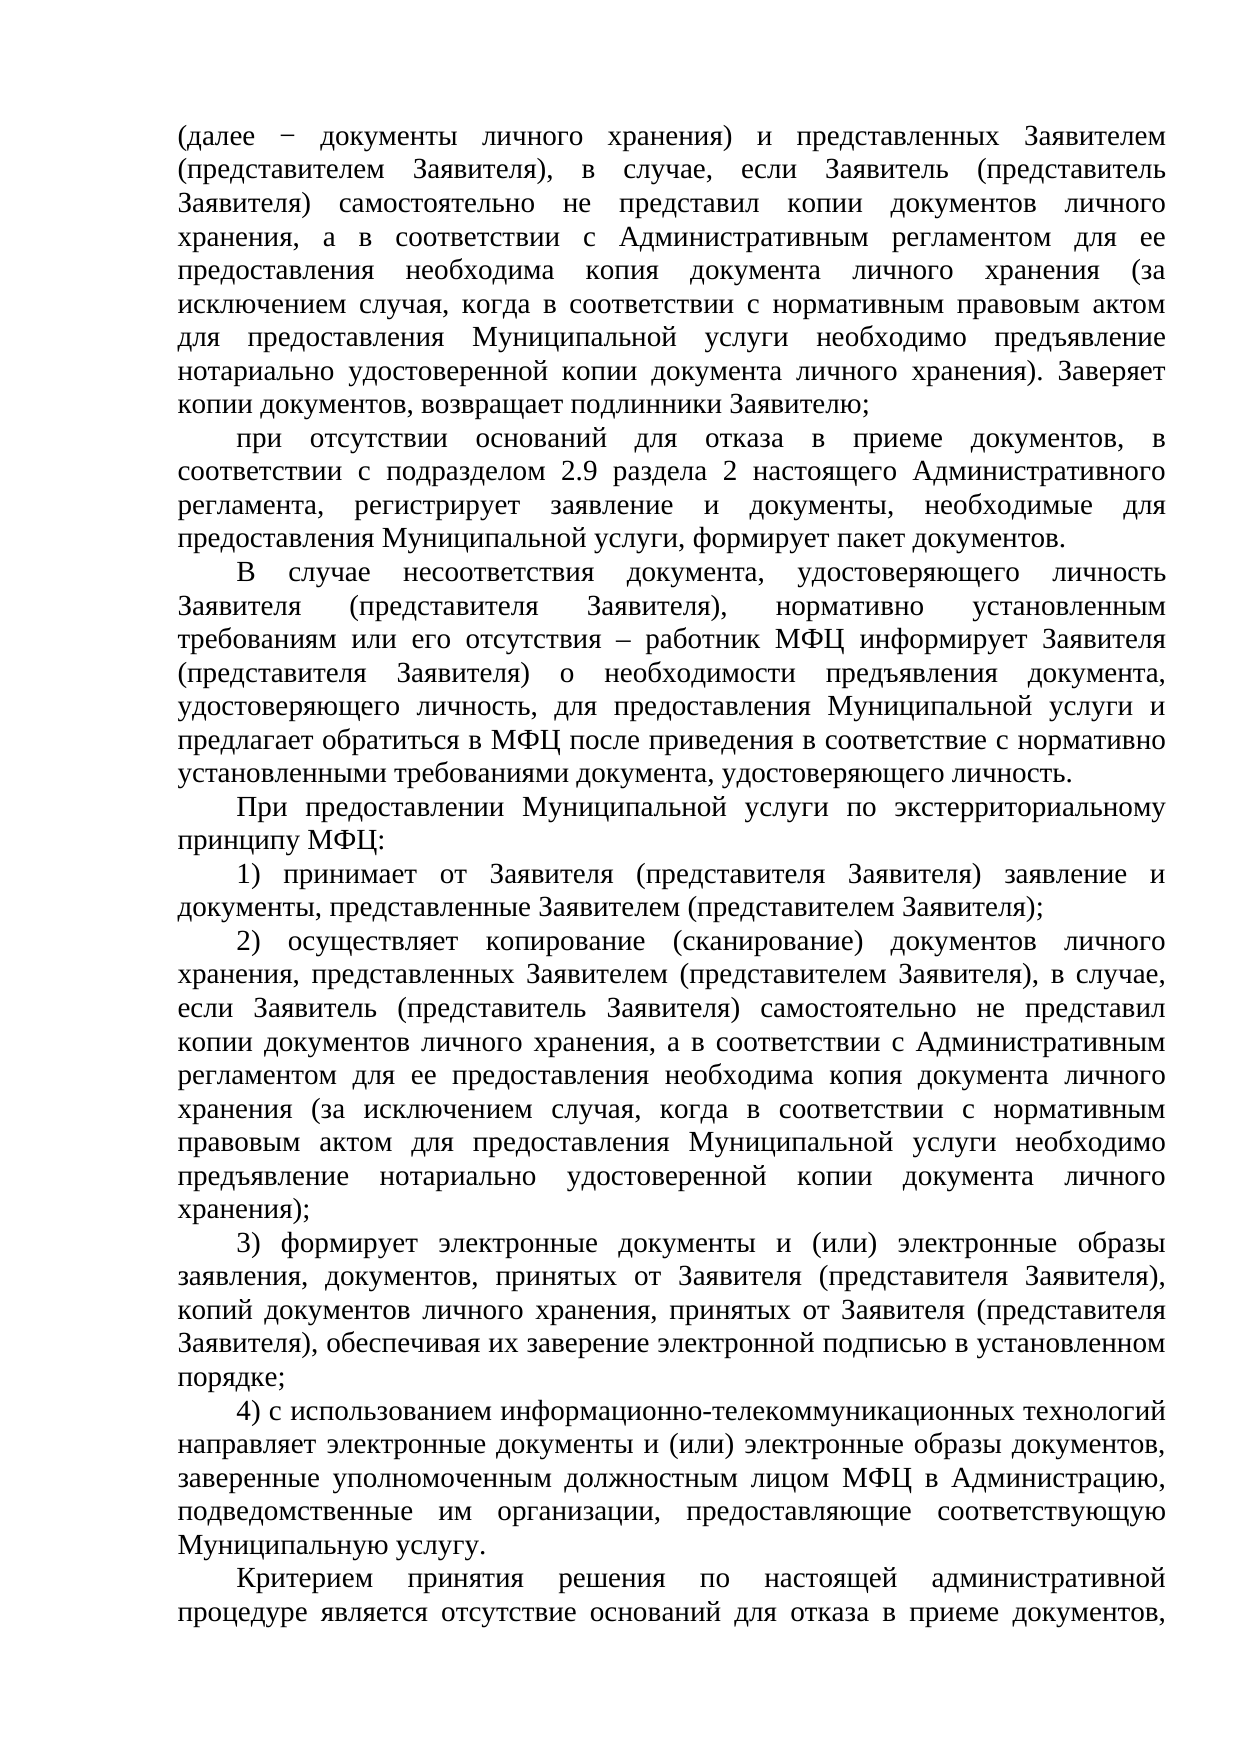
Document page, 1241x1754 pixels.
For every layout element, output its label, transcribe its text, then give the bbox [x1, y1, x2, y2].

text При предоставлении Муниципальной услуги по экстерриториальному принципу МФЦ: [177, 789, 1167, 856]
text 1) принимает от Заявителя (представителя Заявителя) заявление и документы, представленные Заявителем (представителем Заявителя); [177, 856, 1167, 923]
text В случае несоответствия документа, удостоверяющего личность Заявителя (представителя Заявителя), нормативно установленным требованиям или его отсутствия – работник МФЦ информирует Заявителя (представителя Заявителя) о необходимости предъявления документа, удостоверяющего личность, для предоставления Муниципальной услуги и предлагает обратиться в МФЦ после приведения в соответствие с нормативно установленными требованиями документа, удостоверяющего личность. [177, 554, 1167, 789]
text 4) с использованием информационно-телекоммуникационных технологий направляет электронные документы и (или) электронные образы документов, заверенные уполномоченным должностным лицом МФЦ в Администрацию, подведомственные им организации, предоставляющие соответствующую Муниципальную услугу. [177, 1393, 1167, 1560]
text 3) формирует электронные документы и (или) электронные образы заявления, документов, принятых от Заявителя (представителя Заявителя), копий документов личного хранения, принятых от Заявителя (представителя Заявителя), обеспечивая их заверение электронной подписью в установленном порядке; [177, 1225, 1167, 1393]
text при отсутствии оснований для отказа в приеме документов, в соответствии с подразделом 2.9 раздела 2 настоящего Административного регламента, регистрирует заявление и документы, необходимые для предоставления Муниципальной услуги, формирует пакет документов. [177, 420, 1167, 554]
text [177, 118, 1167, 420]
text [177, 1560, 1167, 1627]
text 2) осуществляет копирование (сканирование) документов личного хранения, представленных Заявителем (представителем Заявителя), в случае, если Заявитель (представитель Заявителя) самостоятельно не представил копии документов личного хранения, а в соответствии с Административным регламентом для ее предоставления необходима копия документа личного хранения (за исключением случая, когда в соответствии с нормативным правовым актом для предоставления Муниципальной услуги необходимо предъявление нотариально удостоверенной копии документа личного хранения); [177, 923, 1167, 1225]
